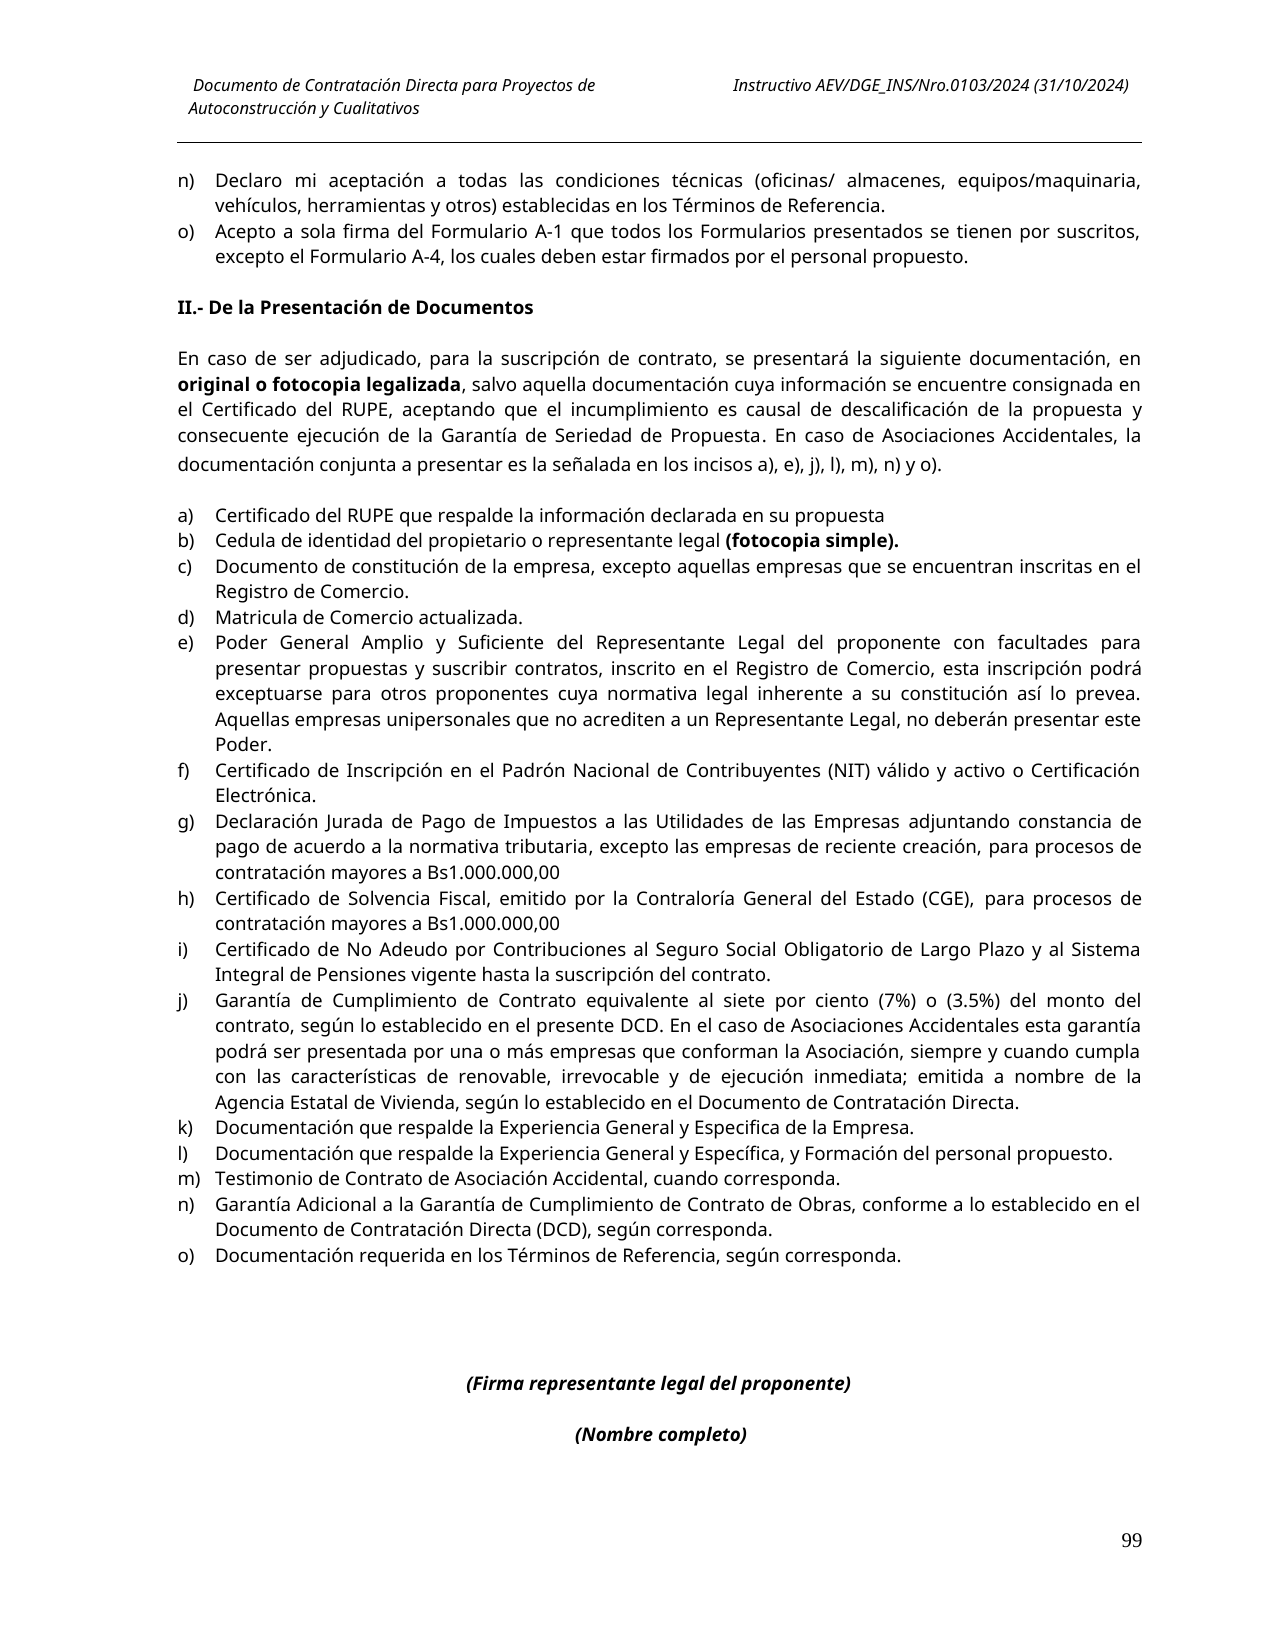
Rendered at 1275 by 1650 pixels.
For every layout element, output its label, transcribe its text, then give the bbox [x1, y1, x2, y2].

list Documentación que respalde la Experiencia General y Especifica de la Empresa. [177, 1114, 1142, 1140]
list Poder General Amplio y Suficiente del Representante Legal del proponente con facultades para presentar propuestas y suscribir contratos, inscrito en el Registro de Comercio, esta inscripción podrá exceptuarse para otros proponentes cuya normativa legal inherente a su constitución así lo prevea. Aquellas empresas unipersonales que no acrediten a un Representante Legal, no deberán presentar este Poder. [177, 630, 1142, 757]
list Matricula de Comercio actualizada. [177, 604, 1142, 630]
list Testimonio de Contrato de Asociación Accidental, cuando corresponda. [177, 1166, 1142, 1191]
text II.- De la Presentación de Documentos [177, 295, 1142, 320]
list Certificado del RUPE que respalde la información declarada en su propuesta [177, 502, 1142, 528]
list Documentación que respalde la Experiencia General y Específica, y Formación del personal propuesto. [177, 1140, 1142, 1166]
list Certificado de Solvencia Fiscal, emitido por la Contraloría General del Estado (CGE), para procesos de contratación mayores a Bs1.000.000,00 [177, 885, 1142, 936]
list Garantía Adicional a la Garantía de Cumplimiento de Contrato de Obras, conforme a lo establecido en el Documento de Contratación Directa (DCD), según corresponda. [177, 1191, 1142, 1242]
text (Firma representante legal del proponente) [177, 1370, 1142, 1395]
list Certificado de No Adeudo por Contribuciones al Seguro Social Obligatorio de Largo Plazo y al Sistema Integral de Pensiones vigente hasta la suscripción del contrato. [177, 936, 1142, 987]
list Documentación requerida en los Términos de Referencia, según corresponda. [177, 1242, 1142, 1268]
list Cedula de identidad del propietario o representante legal (fotocopia simple). [177, 528, 1142, 553]
list Certificado de Inscripción en el Padrón Nacional de Contribuyentes (NIT) válido y activo o Certificación Electrónica. [177, 757, 1142, 808]
list Documento de constitución de la empresa, excepto aquellas empresas que se encuentran inscritas en el Registro de Comercio. [177, 553, 1142, 604]
text En caso de ser adjudicado, para la suscripción de contrato, se presentará la siguiente documentación, en original o fotocopia legalizada, salvo aquella documentación cuya información se encuentre consignada en el Certificado del RUPE, aceptando que el incumplimiento es causal de descalificación de la propuesta y consecuente ejecución de la Garantía de Seriedad de Propuesta. En caso de Asociaciones Accidentales, la documentación conjunta a presentar es la señalada en los incisos a), e), j), l), m), n) y o). [177, 346, 1142, 477]
list Declaración Jurada de Pago de Impuestos a las Utilidades de las Empresas adjuntando constancia de pago de acuerdo a la normativa tributaria, excepto las empresas de reciente creación, para procesos de contratación mayores a Bs1.000.000,00 [177, 808, 1142, 885]
list Acepto a sola firma del Formulario A-1 que todos los Formularios presentados se tienen por suscritos, excepto el Formulario A-4, los cuales deben estar firmados por el personal propuesto. [177, 218, 1142, 269]
list Declaro mi aceptación a todas las condiciones técnicas (oficinas/ almacenes, equipos/maquinaria, vehículos, herramientas y otros) establecidas en los Términos de Referencia. [177, 167, 1142, 218]
list Garantía de Cumplimiento de Contrato equivalente al siete por ciento (7%) o (3.5%) del monto del contrato, según lo establecido en el presente DCD. En el caso de Asociaciones Accidentales esta garantía podrá ser presentada por una o más empresas que conforman la Asociación, siempre y cuando cumpla con las características de renovable, irrevocable y de ejecución inmediata; emitida a nombre de la Agencia Estatal de Vivienda, según lo establecido en el Documento de Contratación Directa. [177, 987, 1142, 1114]
text (Nombre completo) [177, 1421, 1142, 1446]
